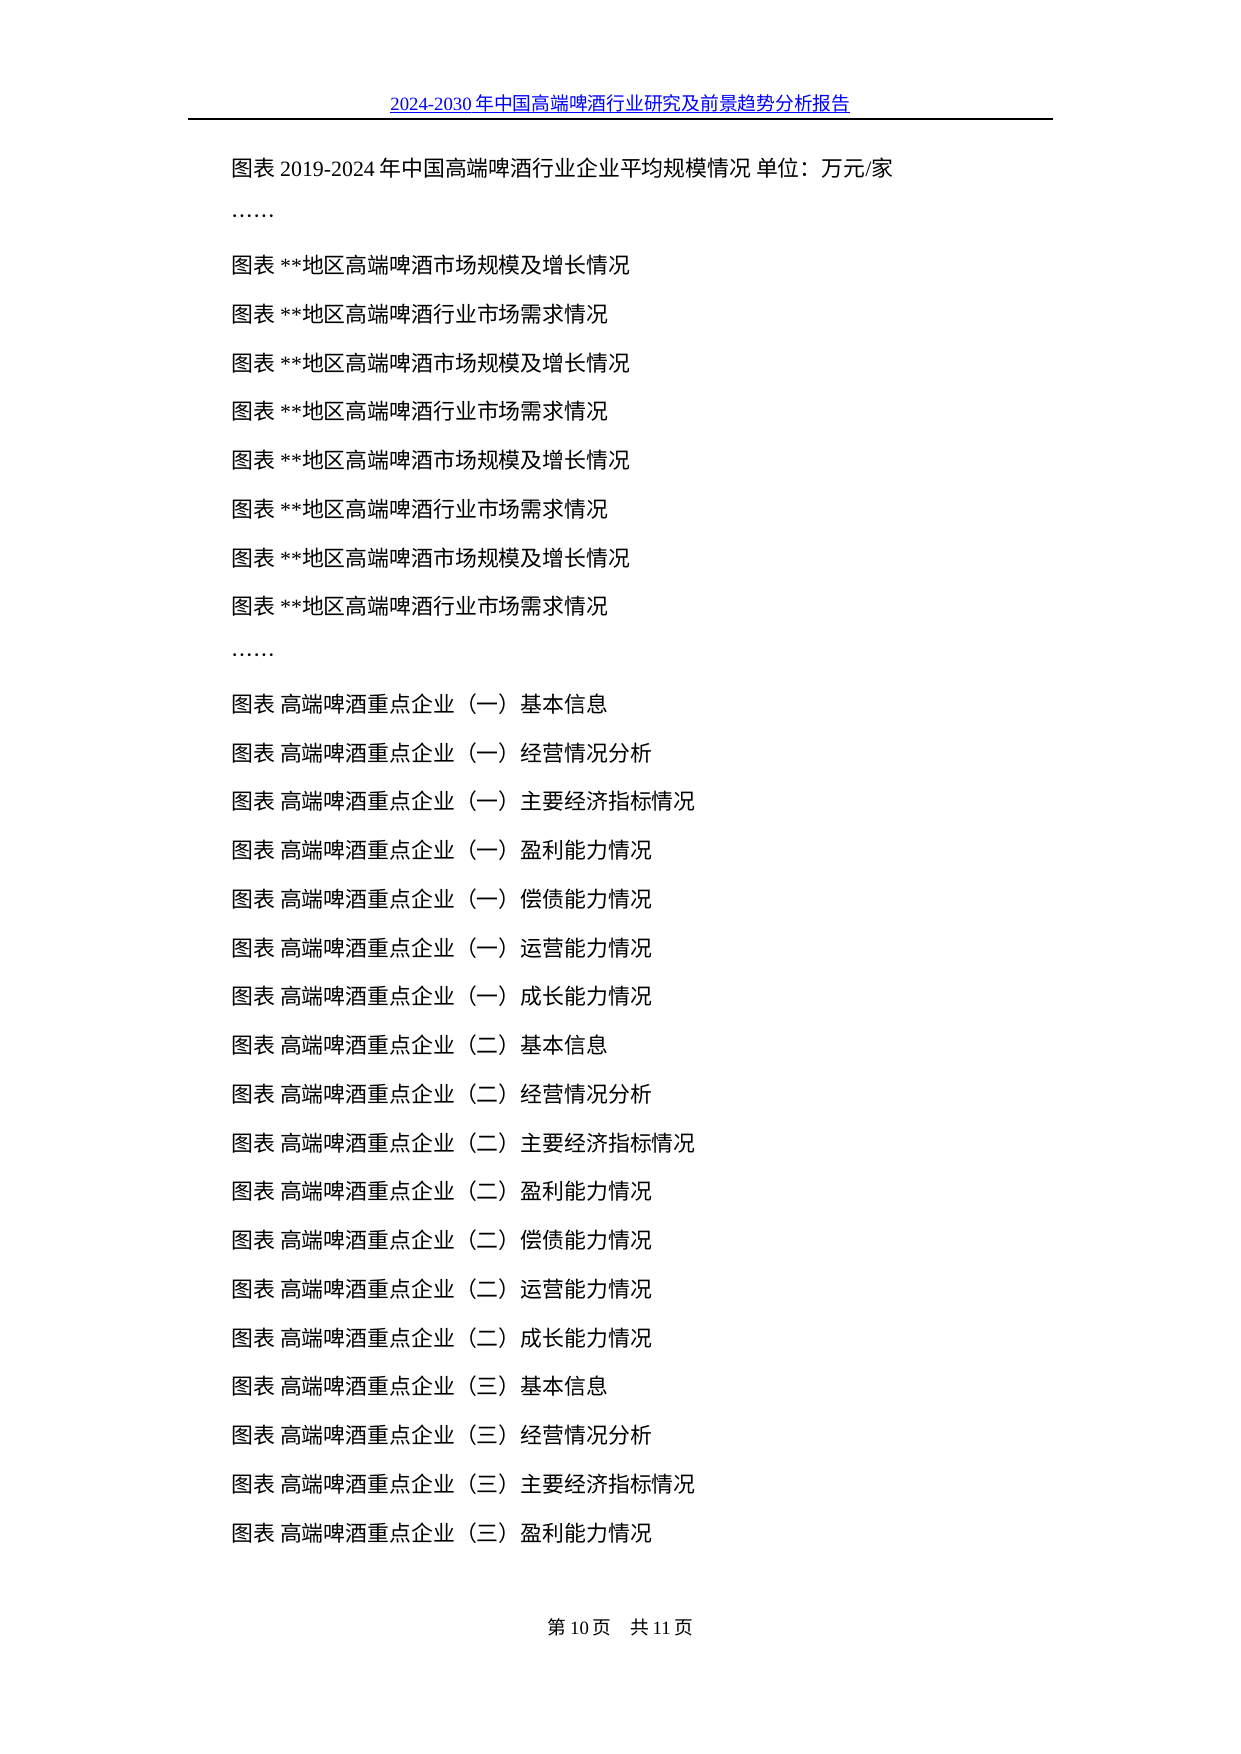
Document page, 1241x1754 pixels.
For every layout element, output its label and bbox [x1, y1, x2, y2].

text [187, 150, 1053, 1548]
